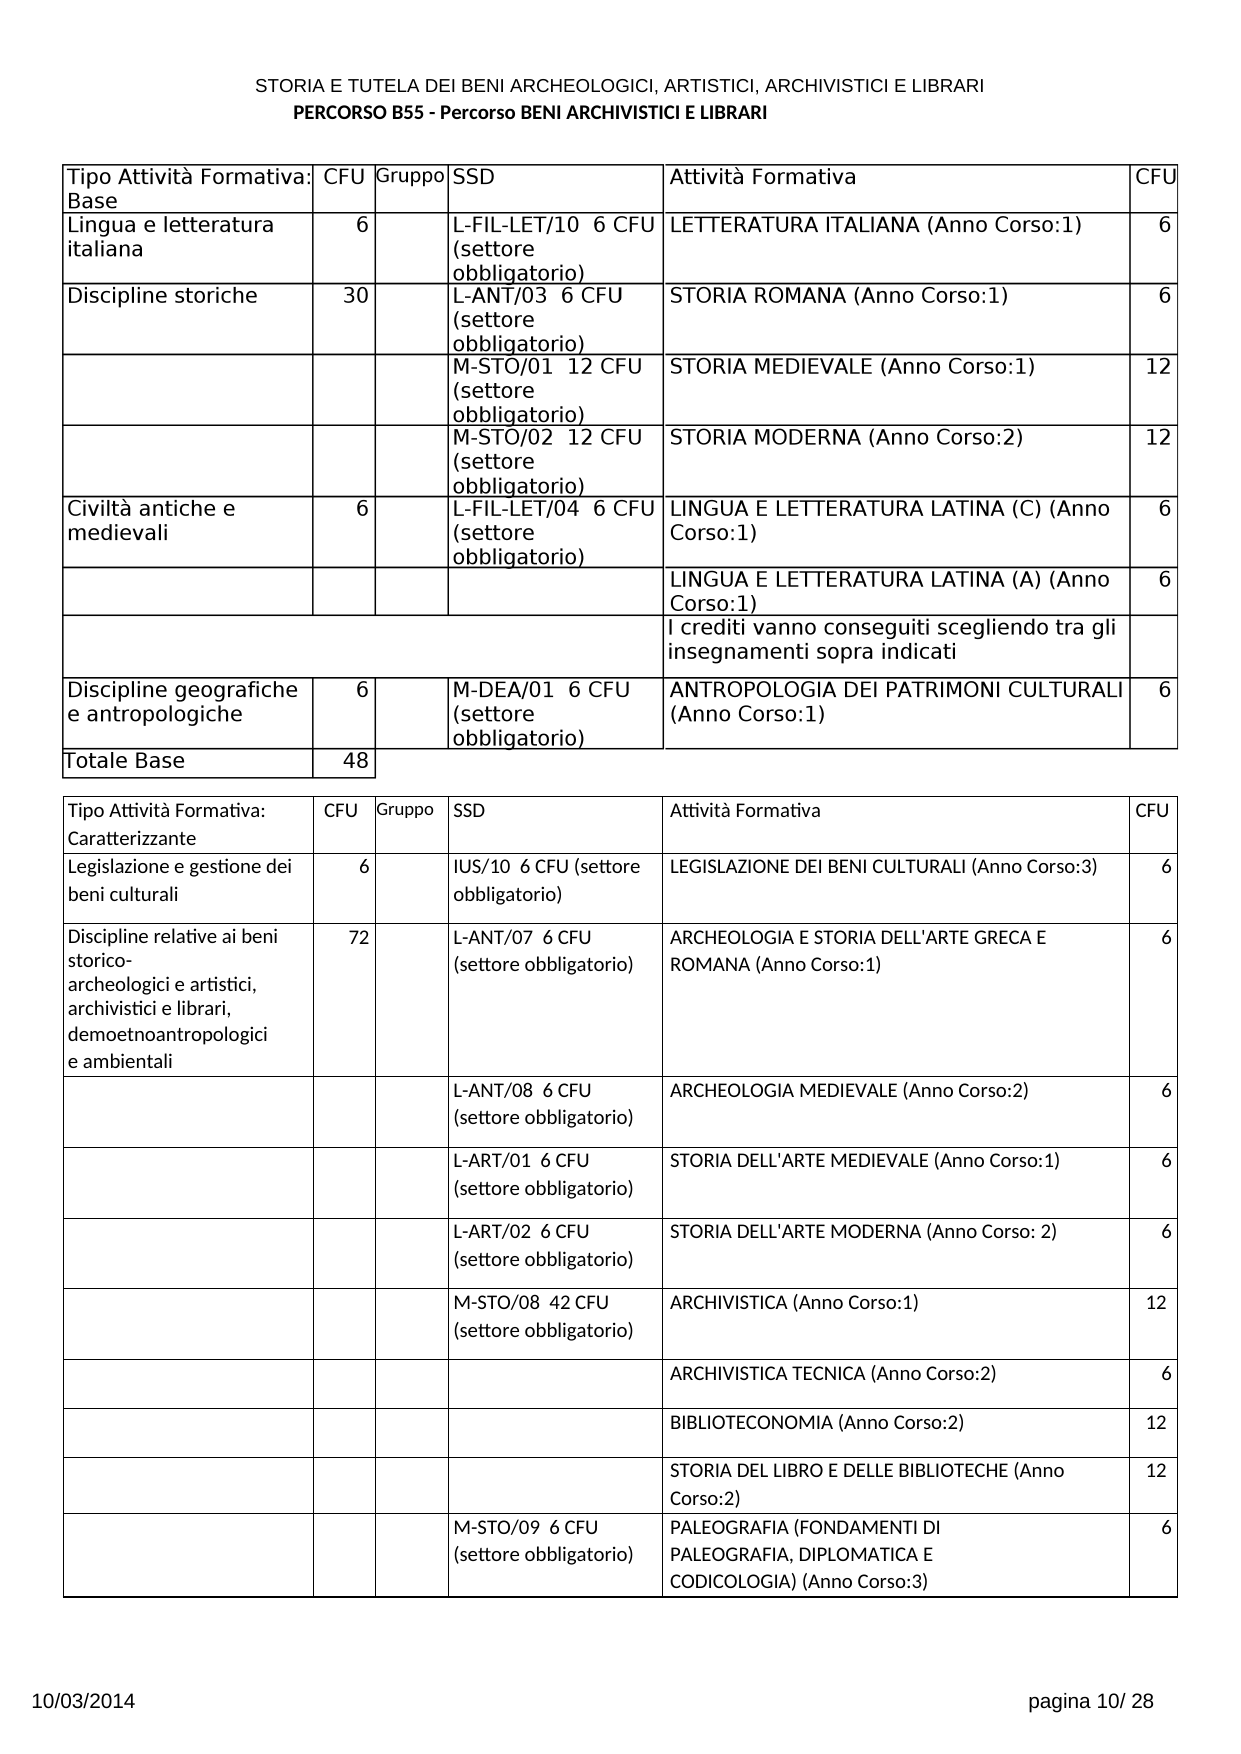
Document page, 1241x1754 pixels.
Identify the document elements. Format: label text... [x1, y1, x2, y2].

table_cell [64, 1360, 313, 1408]
table_cell [64, 1219, 313, 1288]
table_header SSD [449, 797, 662, 852]
table_cell [314, 1360, 375, 1408]
table_cell 6 [1130, 924, 1177, 1076]
table_cell [376, 1458, 448, 1513]
table_cell PALEOGRAFIA (FONDAMENTI DI PALEOGRAFIA, DIPLOMATICA E CODICOLOGIA) (Anno Corso:3) [663, 1514, 1129, 1596]
picture [61, 163, 1179, 779]
table_cell M-STO/09 6 CFU (settore obbligatorio) [449, 1514, 662, 1596]
table_cell 6 [1130, 1148, 1177, 1217]
table_cell 12 [1130, 1458, 1177, 1513]
table_cell [64, 1409, 313, 1457]
table_cell [376, 1077, 448, 1147]
table_cell [314, 1148, 375, 1217]
table_cell LEGISLAZIONE DEI BENI CULTURALI (Anno Corso:3) [663, 854, 1129, 923]
table_cell STORIA DEL LIBRO E DELLE BIBLIOTECHE (Anno Corso:2) [663, 1458, 1129, 1513]
table_cell 12 [1130, 1289, 1177, 1359]
text PERCORSO B55 - Percorso BENI ARCHIVISTICI E LIBRARI [293, 99, 1155, 124]
table_cell 6 [314, 854, 375, 923]
table_header Attività Formativa [663, 797, 1129, 852]
table_cell 72 [314, 924, 375, 1076]
table_cell 6 [1130, 1360, 1177, 1408]
table_cell ARCHEOLOGIA MEDIEVALE (Anno Corso:2) [663, 1077, 1129, 1147]
table_cell [449, 1458, 662, 1513]
table_cell STORIA DELL'ARTE MODERNA (Anno Corso: 2) [663, 1219, 1129, 1288]
table_cell BIBLIOTECONOMIA (Anno Corso:2) [663, 1409, 1129, 1457]
table_cell L-ART/01 6 CFU (settore obbligatorio) [449, 1148, 662, 1217]
table_cell [64, 1148, 313, 1217]
table_cell ARCHEOLOGIA E STORIA DELL'ARTE GRECA E ROMANA (Anno Corso:1) [663, 924, 1129, 1076]
table_cell STORIA DELL'ARTE MEDIEVALE (Anno Corso:1) [663, 1148, 1129, 1217]
table_cell [376, 1219, 448, 1288]
table_cell 6 [1130, 1514, 1177, 1596]
table_cell [376, 1289, 448, 1359]
table_cell ARCHIVISTICA (Anno Corso:1) [663, 1289, 1129, 1359]
table_cell [314, 1077, 375, 1147]
table_cell [449, 1360, 662, 1408]
table_cell [376, 1514, 448, 1596]
table_cell L-ANT/08 6 CFU (settore obbligatorio) [449, 1077, 662, 1147]
table_cell 6 [1130, 854, 1177, 923]
table_cell IUS/10 6 CFU (settore obbligatorio) [449, 854, 662, 923]
table_cell [376, 1148, 448, 1217]
table_cell Discipline relative ai beni storico- archeologici e artistici, archivistici e librari, demoetnoantropologici e ambientali [64, 924, 313, 1076]
table_cell [376, 1409, 448, 1457]
table_header Gruppo [376, 797, 448, 852]
table_cell [314, 1514, 375, 1596]
table_cell L-ART/02 6 CFU (settore obbligatorio) [449, 1219, 662, 1288]
table_cell [314, 1409, 375, 1457]
table_cell [314, 1458, 375, 1513]
table_cell [376, 854, 448, 923]
table_cell [64, 1514, 313, 1596]
table_header Tipo Attività Formativa: Caratterizzante [64, 797, 313, 852]
table_cell 12 [1130, 1409, 1177, 1457]
table_cell ARCHIVISTICA TECNICA (Anno Corso:2) [663, 1360, 1129, 1408]
table_header CFU [1130, 797, 1177, 852]
table_cell [64, 1458, 313, 1513]
table_cell [376, 924, 448, 1076]
table_cell 6 [1130, 1077, 1177, 1147]
table_cell L-ANT/07 6 CFU (settore obbligatorio) [449, 924, 662, 1076]
table_cell M-STO/08 42 CFU (settore obbligatorio) [449, 1289, 662, 1359]
table_cell [376, 1360, 448, 1408]
table_cell [449, 1409, 662, 1457]
table_cell [314, 1219, 375, 1288]
table_cell 6 [1130, 1219, 1177, 1288]
table_header CFU [314, 797, 375, 852]
table_cell [314, 1289, 375, 1359]
table_cell [64, 1289, 313, 1359]
table_cell [64, 1077, 313, 1147]
table_cell Legislazione e gestione dei beni culturali [64, 854, 313, 923]
